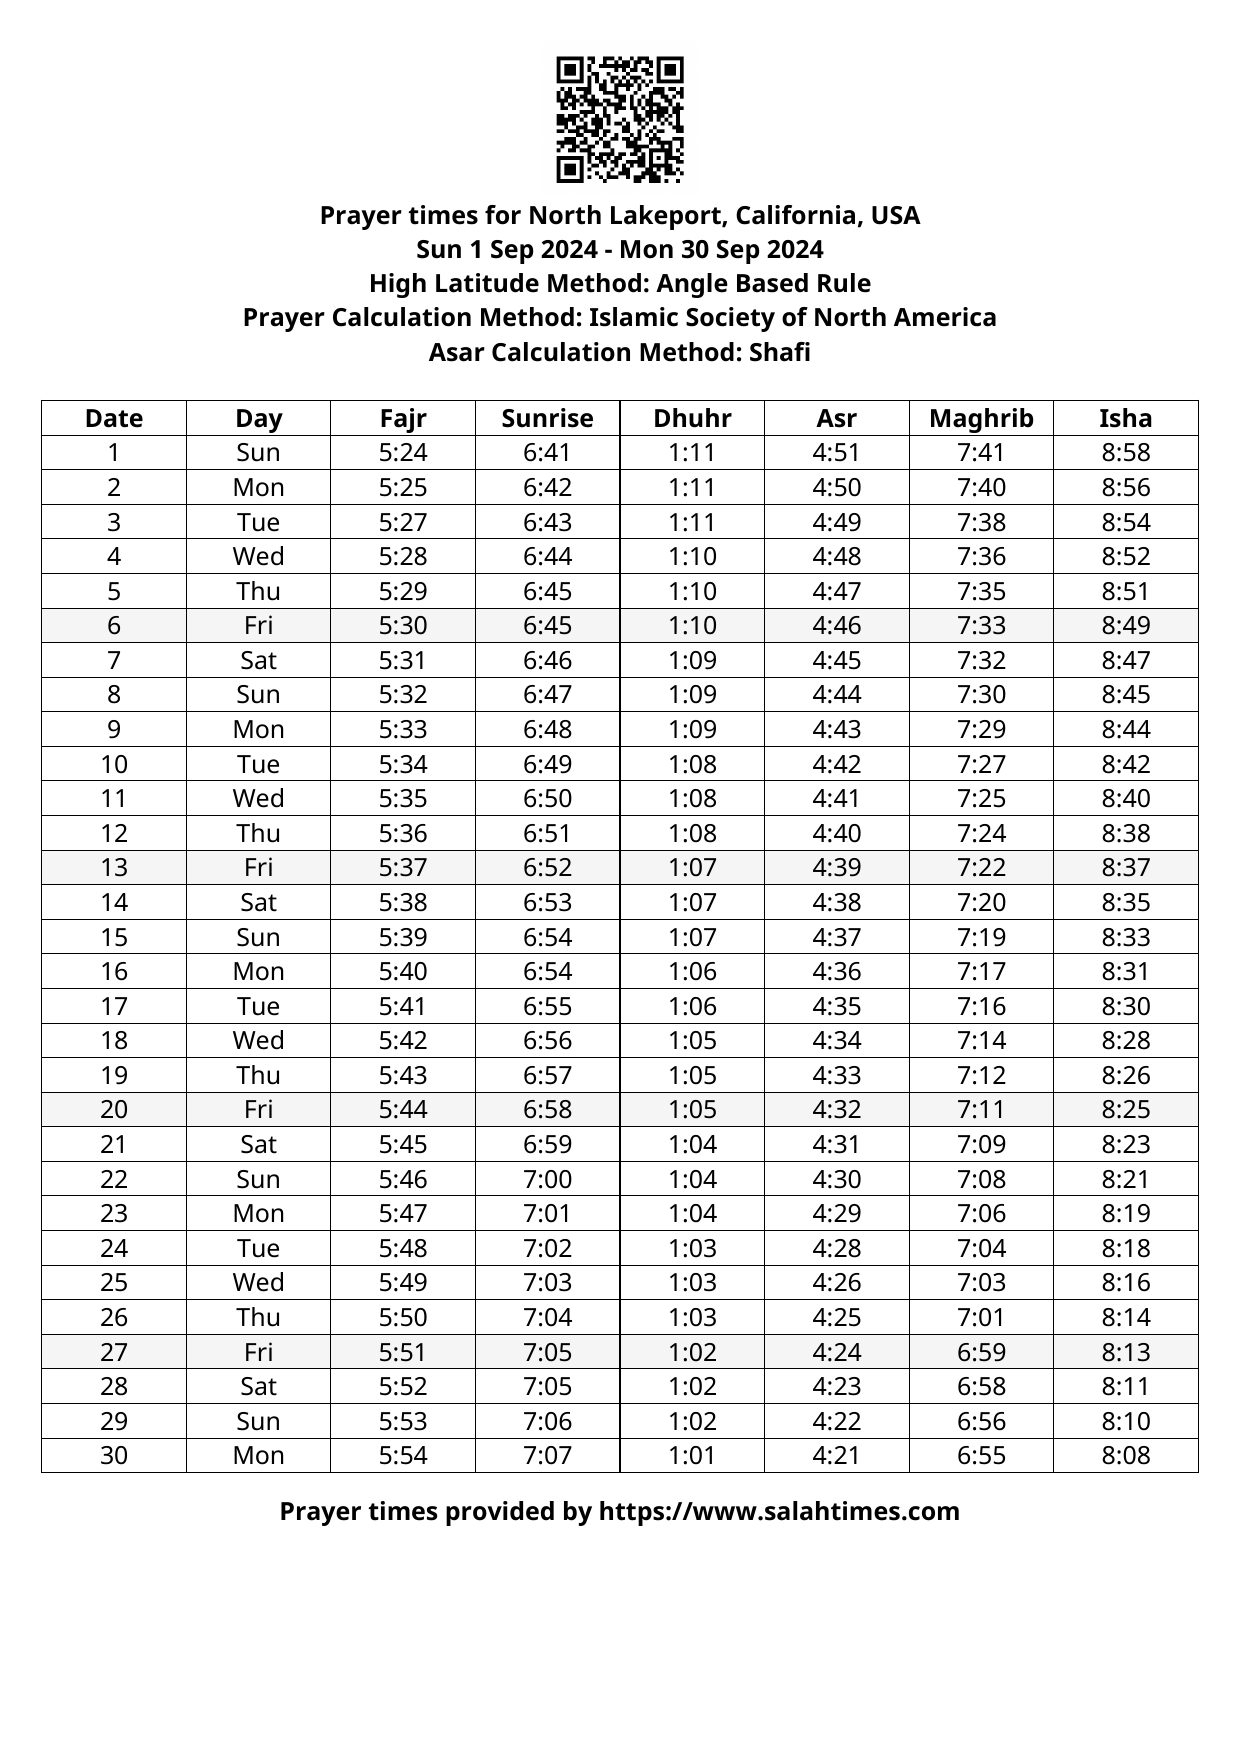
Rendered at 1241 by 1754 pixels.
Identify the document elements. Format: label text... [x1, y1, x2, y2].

table_cell 5:49 [331, 1266, 475, 1299]
table_cell 7:25 [910, 781, 1053, 815]
table_cell 4:34 [765, 1024, 909, 1057]
table_cell 7:22 [910, 851, 1053, 884]
table_cell Wed [187, 1266, 330, 1299]
table_cell 23 [42, 1196, 186, 1230]
table_cell 4:29 [765, 1196, 909, 1230]
table_header Dhuhr [621, 401, 764, 434]
table_cell 8:18 [1054, 1231, 1198, 1264]
table_cell 5:54 [331, 1439, 475, 1472]
table_cell 1:08 [621, 747, 764, 780]
text Sun 1 Sep 2024 - Mon 30 Sep 2024 [42, 232, 1198, 266]
table_cell Mon [187, 1439, 330, 1472]
table_cell 1:02 [621, 1369, 764, 1403]
table_cell 4:23 [765, 1369, 909, 1403]
table_cell 8:35 [1054, 885, 1198, 919]
table_cell 1:08 [621, 781, 764, 815]
table_cell 6:55 [476, 989, 619, 1022]
table_cell 1:09 [621, 712, 764, 746]
table_cell 1:01 [621, 1439, 764, 1472]
table_cell 7:41 [910, 436, 1053, 469]
table_cell 7:17 [910, 954, 1053, 988]
table_cell 5:40 [331, 954, 475, 988]
table_cell 5:31 [331, 643, 475, 677]
table_cell 6:45 [476, 574, 619, 607]
table_cell 8:54 [1054, 505, 1198, 538]
text Prayer times for North Lakeport, California, USA [42, 198, 1198, 232]
table_cell 8:08 [1054, 1439, 1198, 1472]
table_cell 7:33 [910, 609, 1053, 642]
table_cell 28 [42, 1369, 186, 1403]
table_cell 1:07 [621, 885, 764, 919]
table_cell 7:24 [910, 816, 1053, 849]
table_cell 7:19 [910, 920, 1053, 953]
table_cell 6:59 [910, 1335, 1053, 1368]
table_cell 4:22 [765, 1404, 909, 1437]
table_cell 6:52 [476, 851, 619, 884]
table_cell 12 [42, 816, 186, 849]
table_cell 9 [42, 712, 186, 746]
table_cell Sat [187, 885, 330, 919]
table_cell 4:30 [765, 1162, 909, 1195]
table_cell 7:35 [910, 574, 1053, 607]
table_cell 1:10 [621, 574, 764, 607]
table_cell 18 [42, 1024, 186, 1057]
table_cell 7:00 [476, 1162, 619, 1195]
table_cell 5:44 [331, 1093, 475, 1126]
table_cell 6:44 [476, 539, 619, 573]
table_cell 4:39 [765, 851, 909, 884]
table_header Asr [765, 401, 909, 434]
table_cell 5:45 [331, 1127, 475, 1161]
text Prayer times provided by https://www.salahtimes.com [42, 1494, 1198, 1528]
table_cell 24 [42, 1231, 186, 1264]
table_cell 7:32 [910, 643, 1053, 677]
table_cell 4:25 [765, 1300, 909, 1334]
table_cell 1:09 [621, 678, 764, 711]
table_cell 5:33 [331, 712, 475, 746]
table_cell 26 [42, 1300, 186, 1334]
table_cell 5:53 [331, 1404, 475, 1437]
table_cell 1:05 [621, 1024, 764, 1057]
table_cell Tue [187, 1231, 330, 1264]
table_cell 1:05 [621, 1058, 764, 1092]
table_cell 1:03 [621, 1300, 764, 1334]
table_header Isha [1054, 401, 1198, 434]
table_cell 22 [42, 1162, 186, 1195]
table_cell Sat [187, 1369, 330, 1403]
table_cell 10 [42, 747, 186, 780]
table_cell 6:53 [476, 885, 619, 919]
table_cell 4:24 [765, 1335, 909, 1368]
table_cell 6:57 [476, 1058, 619, 1092]
table_cell 5:39 [331, 920, 475, 953]
table_cell 5:38 [331, 885, 475, 919]
table_cell 4:42 [765, 747, 909, 780]
table_cell 7:01 [476, 1196, 619, 1230]
table_cell 6:55 [910, 1439, 1053, 1472]
table_header Date [42, 401, 186, 434]
table_cell 1:05 [621, 1093, 764, 1126]
table_cell 4:31 [765, 1127, 909, 1161]
table_cell 1:10 [621, 609, 764, 642]
table_cell 6:56 [476, 1024, 619, 1057]
table_cell 1:08 [621, 816, 764, 849]
table_cell 7:05 [476, 1369, 619, 1403]
table_cell 5:28 [331, 539, 475, 573]
table_cell Mon [187, 712, 330, 746]
table_cell 4:48 [765, 539, 909, 573]
table_cell 1:11 [621, 436, 764, 469]
table_cell Fri [187, 1335, 330, 1368]
text High Latitude Method: Angle Based Rule [42, 266, 1198, 300]
table_cell Sun [187, 1404, 330, 1437]
table_cell 3 [42, 505, 186, 538]
table_cell 4:28 [765, 1231, 909, 1264]
table_cell 1:10 [621, 539, 764, 573]
table_cell Thu [187, 1058, 330, 1092]
table_cell 4:43 [765, 712, 909, 746]
table_cell 27 [42, 1335, 186, 1368]
table_cell 4:47 [765, 574, 909, 607]
table_cell Thu [187, 1300, 330, 1334]
table_cell Sat [187, 1127, 330, 1161]
table_cell 8:10 [1054, 1404, 1198, 1437]
table_cell 1 [42, 436, 186, 469]
table_cell 6:58 [476, 1093, 619, 1126]
table_cell 7:38 [910, 505, 1053, 538]
table_cell 5:24 [331, 436, 475, 469]
table_cell 4:45 [765, 643, 909, 677]
table_cell 8:37 [1054, 851, 1198, 884]
table_cell 4:41 [765, 781, 909, 815]
table_cell Tue [187, 989, 330, 1022]
table_cell 25 [42, 1266, 186, 1299]
table_cell 7:40 [910, 470, 1053, 504]
table_cell 6:59 [476, 1127, 619, 1161]
table_cell 7 [42, 643, 186, 677]
table_cell 7:30 [910, 678, 1053, 711]
table_cell Sun [187, 920, 330, 953]
table_cell 5:30 [331, 609, 475, 642]
table_cell 8:21 [1054, 1162, 1198, 1195]
table_cell 8:45 [1054, 678, 1198, 711]
table_cell 2 [42, 470, 186, 504]
table_cell 8:58 [1054, 436, 1198, 469]
table_cell 5:43 [331, 1058, 475, 1092]
table_cell 7:06 [476, 1404, 619, 1437]
table_cell 8:28 [1054, 1024, 1198, 1057]
table_cell 1:04 [621, 1196, 764, 1230]
table_cell 1:11 [621, 505, 764, 538]
picture [542, 41, 699, 198]
table_cell 8:49 [1054, 609, 1198, 642]
table_cell 5:29 [331, 574, 475, 607]
table_cell Wed [187, 1024, 330, 1057]
table_cell Thu [187, 816, 330, 849]
table_cell 6:49 [476, 747, 619, 780]
table_cell 5:47 [331, 1196, 475, 1230]
table_cell 7:20 [910, 885, 1053, 919]
table_cell 1:03 [621, 1231, 764, 1264]
table_cell 6 [42, 609, 186, 642]
table_cell 5:27 [331, 505, 475, 538]
table_cell 8:44 [1054, 712, 1198, 746]
table_cell 6:45 [476, 609, 619, 642]
table_cell Wed [187, 781, 330, 815]
table_cell 7:08 [910, 1162, 1053, 1195]
table_cell 6:56 [910, 1404, 1053, 1437]
table_cell 7:03 [476, 1266, 619, 1299]
table_cell 5:37 [331, 851, 475, 884]
table_cell 8:23 [1054, 1127, 1198, 1161]
table_cell 7:16 [910, 989, 1053, 1022]
table_cell 8:13 [1054, 1335, 1198, 1368]
table_cell 1:07 [621, 851, 764, 884]
table_cell Wed [187, 539, 330, 573]
table_cell 14 [42, 885, 186, 919]
table_cell 7:27 [910, 747, 1053, 780]
table_cell 7:03 [910, 1266, 1053, 1299]
table_cell 7:04 [476, 1300, 619, 1334]
table_cell 19 [42, 1058, 186, 1092]
table_cell 4:50 [765, 470, 909, 504]
table_cell Sun [187, 436, 330, 469]
table_cell 8:30 [1054, 989, 1198, 1022]
table_cell 11 [42, 781, 186, 815]
table_cell 5:52 [331, 1369, 475, 1403]
table_cell 5:51 [331, 1335, 475, 1368]
table_cell 7:09 [910, 1127, 1053, 1161]
table_cell Mon [187, 1196, 330, 1230]
table_cell 5:25 [331, 470, 475, 504]
table_cell 1:02 [621, 1404, 764, 1437]
table_cell 8:52 [1054, 539, 1198, 573]
table_cell Sun [187, 1162, 330, 1195]
table_cell 7:11 [910, 1093, 1053, 1126]
table_cell Fri [187, 609, 330, 642]
table_cell 21 [42, 1127, 186, 1161]
table_cell 6:41 [476, 436, 619, 469]
table_cell 8:11 [1054, 1369, 1198, 1403]
table_cell 5:48 [331, 1231, 475, 1264]
table_cell 4 [42, 539, 186, 573]
table_cell 5:42 [331, 1024, 475, 1057]
table_cell 8:19 [1054, 1196, 1198, 1230]
table_cell 6:47 [476, 678, 619, 711]
table_cell 4:37 [765, 920, 909, 953]
text Prayer Calculation Method: Islamic Society of North America [42, 300, 1198, 334]
table_cell 7:05 [476, 1335, 619, 1368]
table_cell 5:36 [331, 816, 475, 849]
table_cell 4:21 [765, 1439, 909, 1472]
table_cell 5:35 [331, 781, 475, 815]
table_cell 7:02 [476, 1231, 619, 1264]
table_cell 6:50 [476, 781, 619, 815]
table_cell 4:32 [765, 1093, 909, 1126]
table_cell Sat [187, 643, 330, 677]
table_header Day [187, 401, 330, 434]
table_cell 8:38 [1054, 816, 1198, 849]
table_cell 6:42 [476, 470, 619, 504]
table_cell 8:51 [1054, 574, 1198, 607]
table_cell 6:46 [476, 643, 619, 677]
table_cell 8:31 [1054, 954, 1198, 988]
table_cell 1:03 [621, 1266, 764, 1299]
table_cell 5 [42, 574, 186, 607]
table_cell Mon [187, 470, 330, 504]
table_cell 8:56 [1054, 470, 1198, 504]
table_cell 6:48 [476, 712, 619, 746]
table_cell 4:33 [765, 1058, 909, 1092]
table_cell 8:25 [1054, 1093, 1198, 1126]
table_cell 29 [42, 1404, 186, 1437]
table_header Sunrise [476, 401, 619, 434]
table_cell 7:06 [910, 1196, 1053, 1230]
table_cell 8:33 [1054, 920, 1198, 953]
table_cell 6:43 [476, 505, 619, 538]
table_cell 1:11 [621, 470, 764, 504]
table_cell 6:54 [476, 920, 619, 953]
table_cell 17 [42, 989, 186, 1022]
table_cell Sun [187, 678, 330, 711]
table_cell 7:07 [476, 1439, 619, 1472]
table_cell 4:40 [765, 816, 909, 849]
table_cell 8:14 [1054, 1300, 1198, 1334]
table_cell 4:35 [765, 989, 909, 1022]
table_cell 8:16 [1054, 1266, 1198, 1299]
table_cell 16 [42, 954, 186, 988]
table_cell 8:47 [1054, 643, 1198, 677]
table_cell 8:40 [1054, 781, 1198, 815]
table_cell 7:01 [910, 1300, 1053, 1334]
table_cell 1:02 [621, 1335, 764, 1368]
table_cell 7:14 [910, 1024, 1053, 1057]
table_cell 5:32 [331, 678, 475, 711]
table_cell 5:46 [331, 1162, 475, 1195]
table_cell 8:26 [1054, 1058, 1198, 1092]
table_cell 6:58 [910, 1369, 1053, 1403]
table_cell 5:34 [331, 747, 475, 780]
table_header Fajr [331, 401, 475, 434]
table_cell Tue [187, 505, 330, 538]
table_cell 8 [42, 678, 186, 711]
table_cell 1:09 [621, 643, 764, 677]
table_cell 1:04 [621, 1162, 764, 1195]
table_cell Fri [187, 1093, 330, 1126]
table_cell 1:06 [621, 954, 764, 988]
table_cell 20 [42, 1093, 186, 1126]
table_cell 5:50 [331, 1300, 475, 1334]
table_cell 4:38 [765, 885, 909, 919]
table_cell Tue [187, 747, 330, 780]
table_cell 4:46 [765, 609, 909, 642]
table_cell 4:51 [765, 436, 909, 469]
table_cell 30 [42, 1439, 186, 1472]
table_cell 7:36 [910, 539, 1053, 573]
table_cell 7:12 [910, 1058, 1053, 1092]
table_cell 6:51 [476, 816, 619, 849]
table_cell 1:06 [621, 989, 764, 1022]
table_cell 4:44 [765, 678, 909, 711]
table_cell 1:07 [621, 920, 764, 953]
table_cell 7:04 [910, 1231, 1053, 1264]
table_cell 4:49 [765, 505, 909, 538]
table_cell 6:54 [476, 954, 619, 988]
table_cell Mon [187, 954, 330, 988]
table_cell Fri [187, 851, 330, 884]
table_cell 1:04 [621, 1127, 764, 1161]
table_cell 4:36 [765, 954, 909, 988]
table_cell 5:41 [331, 989, 475, 1022]
text Asar Calculation Method: Shafi [42, 334, 1198, 368]
table_header Maghrib [910, 401, 1053, 434]
table_cell 8:42 [1054, 747, 1198, 780]
table_cell 13 [42, 851, 186, 884]
table_cell 15 [42, 920, 186, 953]
table_cell Thu [187, 574, 330, 607]
table_cell 4:26 [765, 1266, 909, 1299]
table_cell 7:29 [910, 712, 1053, 746]
